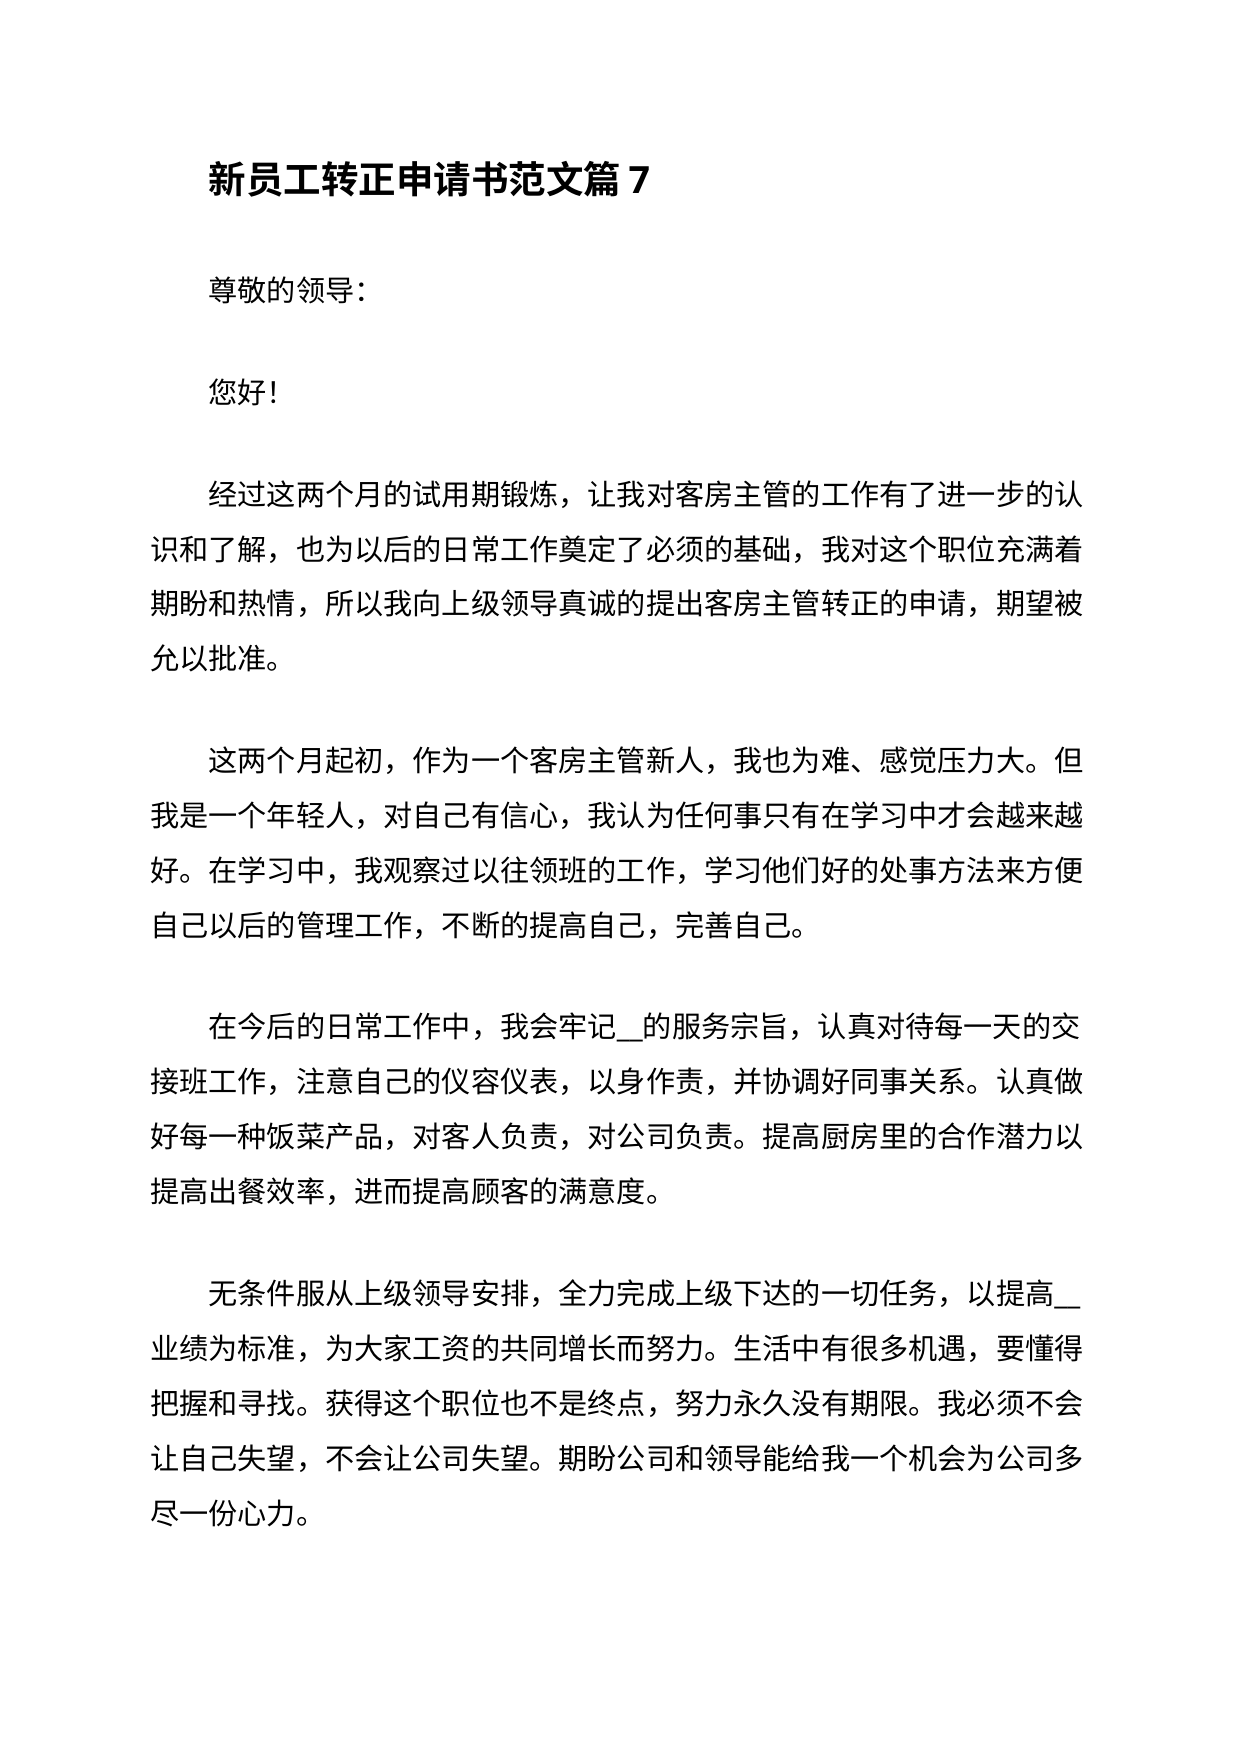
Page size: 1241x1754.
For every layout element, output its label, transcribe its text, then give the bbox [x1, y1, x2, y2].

text 这两个月起初，作为一个客房主管新人，我也为难、感觉压力大。但我是一个年轻人，对自己有信心，我认为任何事只有在学习中才会越来越好。在学习中，我观察过以往领班的工作，学习他们好的处事方法来方便自己以后的管理工作，不断的提高自己，完善自己。 [150, 738, 1090, 944]
text 您好！ [150, 369, 1090, 412]
text 无条件服从上级领导安排，全力完成上级下达的一切任务，以提高__业绩为标准，为大家工资的共同增长而努力。生活中有很多机遇，要懂得把握和寻找。获得这个职位也不是终点，努力永久没有期限。我必须不会让自己失望，不会让公司失望。期盼公司和领导能给我一个机会为公司多尽一份心力。 [150, 1271, 1090, 1533]
text 尊敬的领导： [150, 268, 1090, 310]
text 经过这两个月的试用期锻炼，让我对客房主管的工作有了进一步的认识和了解，也为以后的日常工作奠定了必须的基础，我对这个职位充满着期盼和热情，所以我向上级领导真诚的提出客房主管转正的申请，期望被允以批准。 [150, 471, 1090, 678]
text 在今后的日常工作中，我会牢记__的服务宗旨，认真对待每一天的交接班工作，注意自己的仪容仪表，以身作责，并协调好同事关系。认真做好每一种饭菜产品，对客人负责，对公司负责。提高厨房里的合作潜力以提高出餐效率，进而提高顾客的满意度。 [150, 1004, 1090, 1211]
text 新员工转正申请书范文篇7 [150, 150, 1090, 204]
